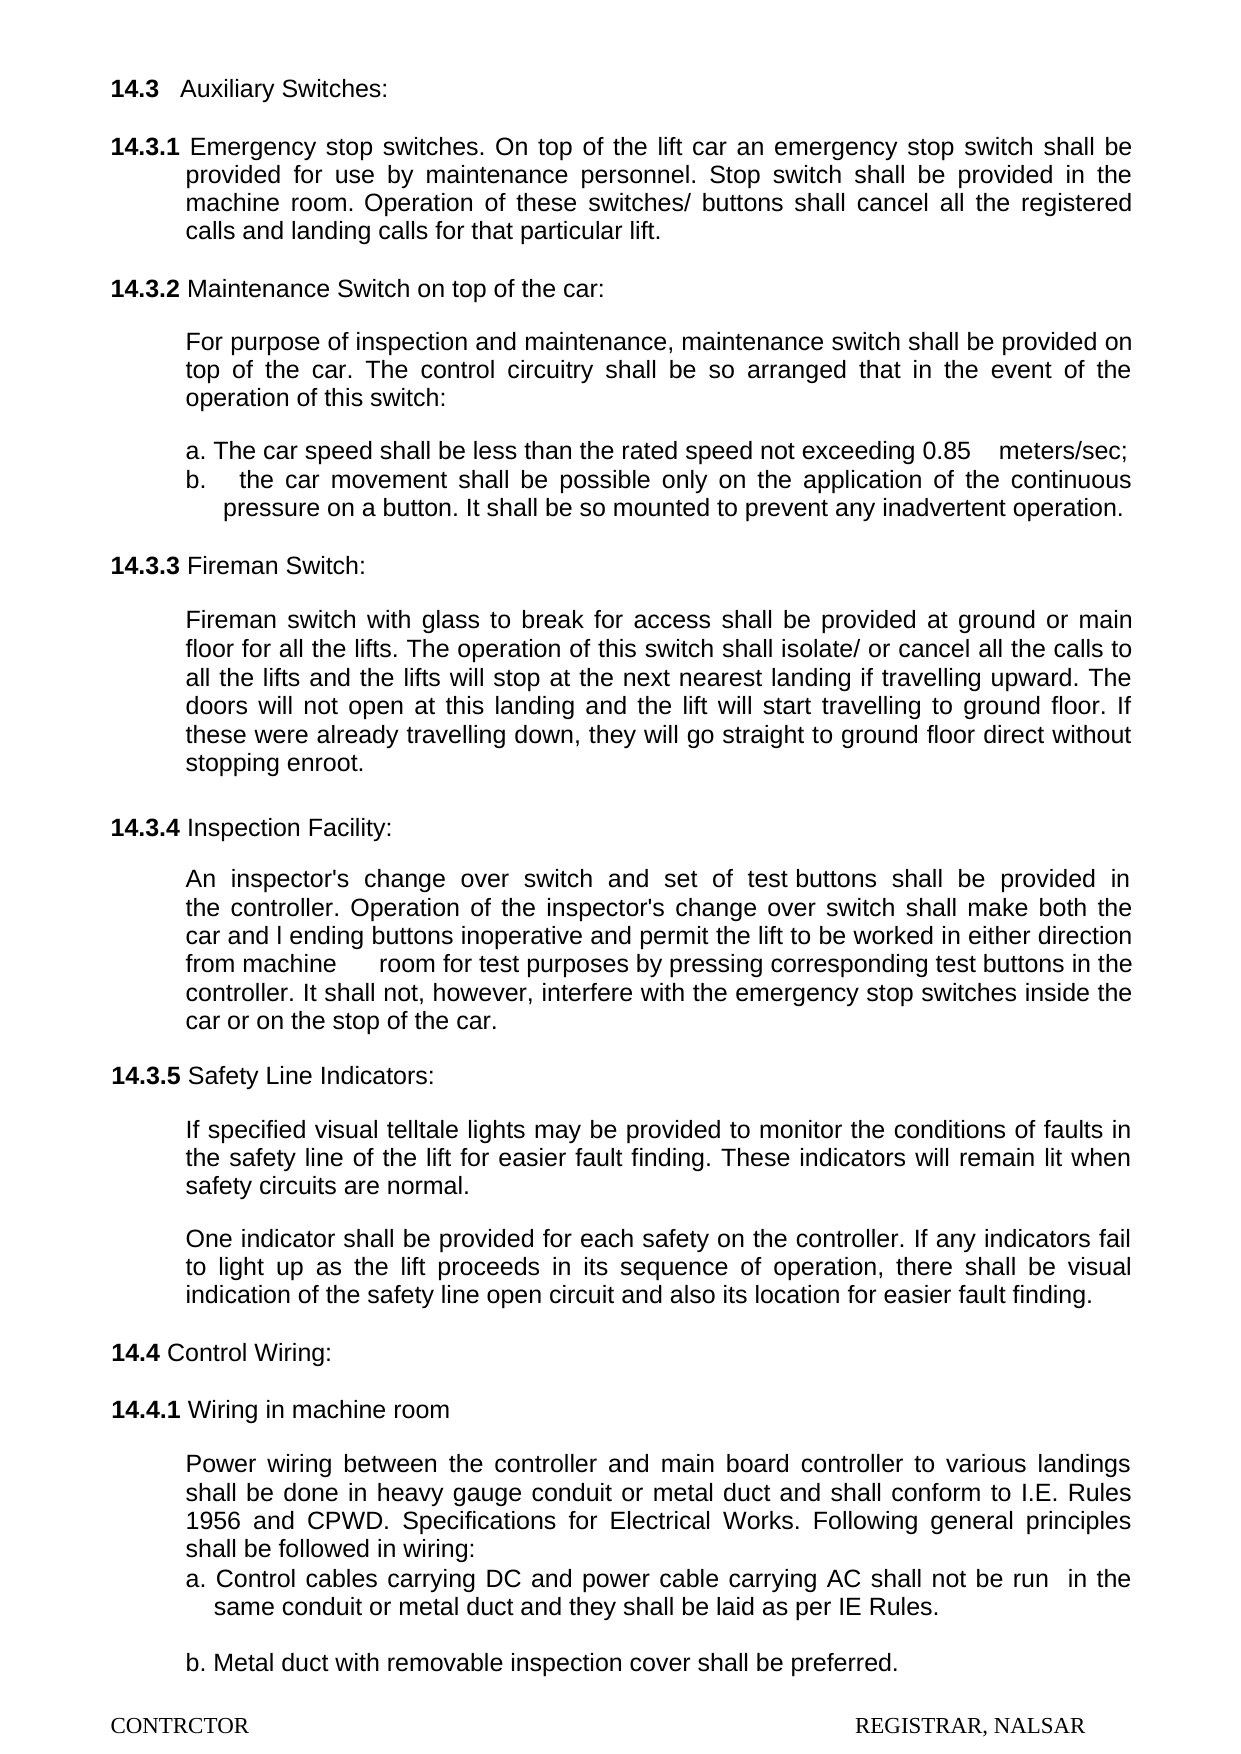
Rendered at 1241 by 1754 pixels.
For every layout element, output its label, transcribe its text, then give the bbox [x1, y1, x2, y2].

text 14.3.5 Safety Line Indicators: [111, 1061, 1134, 1090]
text 14.4 Control Wiring: [111, 1337, 1134, 1366]
text Power wiring between the controller and main board controller to various landings shall be done in heavy gauge conduit or metal duct and shall conform to I.E. Rules 1956 and CPWD. Specifications for Electrical Works. Following general principles shall be followed in wiring: [185, 1450, 1133, 1563]
text 14.3.2 Maintenance Switch on top of the car: [110, 274, 1134, 302]
text 14.3 Auxiliary Switches: [110, 74, 1134, 102]
text a. Control cables carrying DC and power cable carrying AC shall not be run in the same conduit or metal duct and they shall be laid as per IE Rules. [185, 1565, 1133, 1621]
text 14.3.3 Fireman Switch: [110, 551, 1134, 579]
text An inspector's change over switch and set of test buttons shall be provided in the controller. Operation of the inspector's change over switch shall make both the car and l ending buttons inoperative and permit the lift to be worked in either direction from machine room for test purposes by pressing corresponding test buttons in the controller. It shall not, however, interfere with the emergency stop switches inside the car or on the stop of the car. [185, 865, 1134, 1035]
text Fireman switch with glass to break for access shall be provided at ground or main floor for all the lifts. The operation of this switch shall isolate/ or cancel all the calls to all the lifts and the lifts will stop at the next nearest landing if travelling upward. The doors will not open at this landing and the lift will start travelling to ground floor. If these were already travelling down, they will go straight to ground floor direct without stopping enroot. [185, 606, 1134, 777]
text One indicator shall be provided for each safety on the controller. If any indicators fail to light up as the lift proceeds in its sequence of operation, there shall be visual indication of the safety line open circuit and also its location for easier fault finding. [185, 1225, 1133, 1309]
text a. The car speed shall be less than the rated speed not exceeding 0.85 meters/sec; [185, 436, 1134, 464]
text 14.3.4 Inspection Facility: [110, 813, 1134, 841]
text b. Metal duct with removable inspection cover shall be preferred. [185, 1649, 1049, 1677]
text b. the car movement shall be possible only on the application of the continuous pressure on a button. It shall be so mounted to prevent any inadvertent operation. [185, 466, 1134, 522]
text 14.3.1 Emergency stop switches. On top of the lift car an emergency stop switch shall be provided for use by maintenance personnel. Stop switch shall be provided in the machine room. Operation of these switches/ buttons shall cancel all the registered calls and landing calls for that particular lift. [110, 133, 1134, 245]
text For purpose of inspection and maintenance, maintenance switch shall be provided on top of the car. The control circuitry shall be so arranged that in the event of the operation of this switch: [185, 328, 1134, 412]
text If specified visual telltale lights may be provided to monitor the conditions of faults in the safety line of the lift for easier fault finding. These indicators will remain lit when safety circuits are normal. [185, 1116, 1133, 1199]
text 14.4.1 Wiring in machine room [111, 1395, 1134, 1424]
